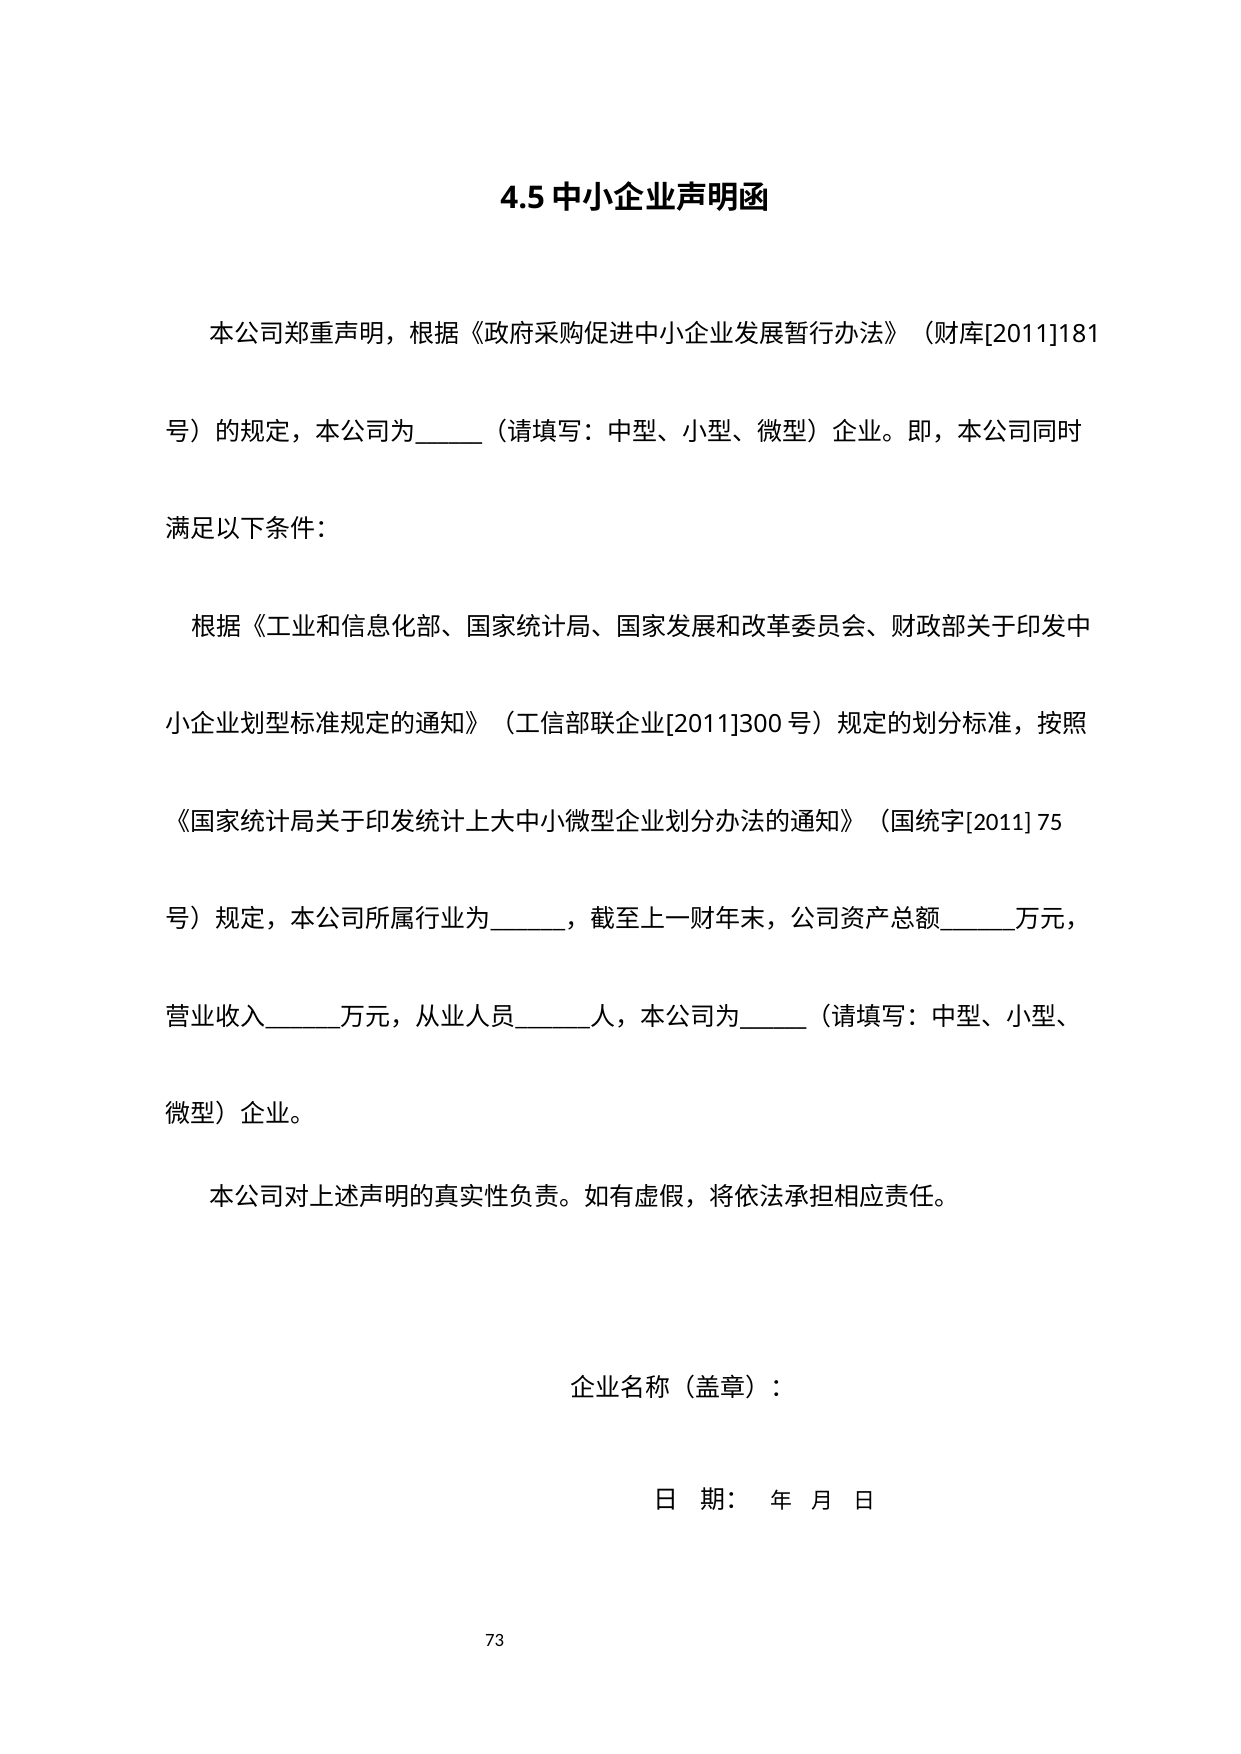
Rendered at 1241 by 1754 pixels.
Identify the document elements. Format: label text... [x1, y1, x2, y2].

text 企业名称（盖章）： [570, 1353, 1104, 1418]
text 4.5中小企业声明函 [165, 162, 1104, 227]
text 本公司郑重声明，根据《政府采购促进中小企业发展暂行办法》（财库[2011]181号）的规定，本公司为______（请填写：中型、小型、微型）企业。即，本公司同时满足以下条件： 根据《工业和信息化部、国家统计局、国家发展和改革委员会、财政部关于印发中小企业划型标准规定的通知》（工信部联企业[2011]300号）规定的划分标准，按照《国家统计局关于印发统计上大中小微型企业划分办法的通知》（国统字[2011] 75号）规定，本公司所属行业为______，截至上一财年末，公司资产总额______万元，营业收入______万元，从业人员______人，本公司为______（请填写：中型、小型、微型）企业。 [165, 299, 1104, 1144]
text 日 期： 年 月 日 [165, 1466, 1061, 1531]
text 本公司对上述声明的真实性负责。如有虚假，将依法承担相应责任。 [165, 1162, 1104, 1227]
